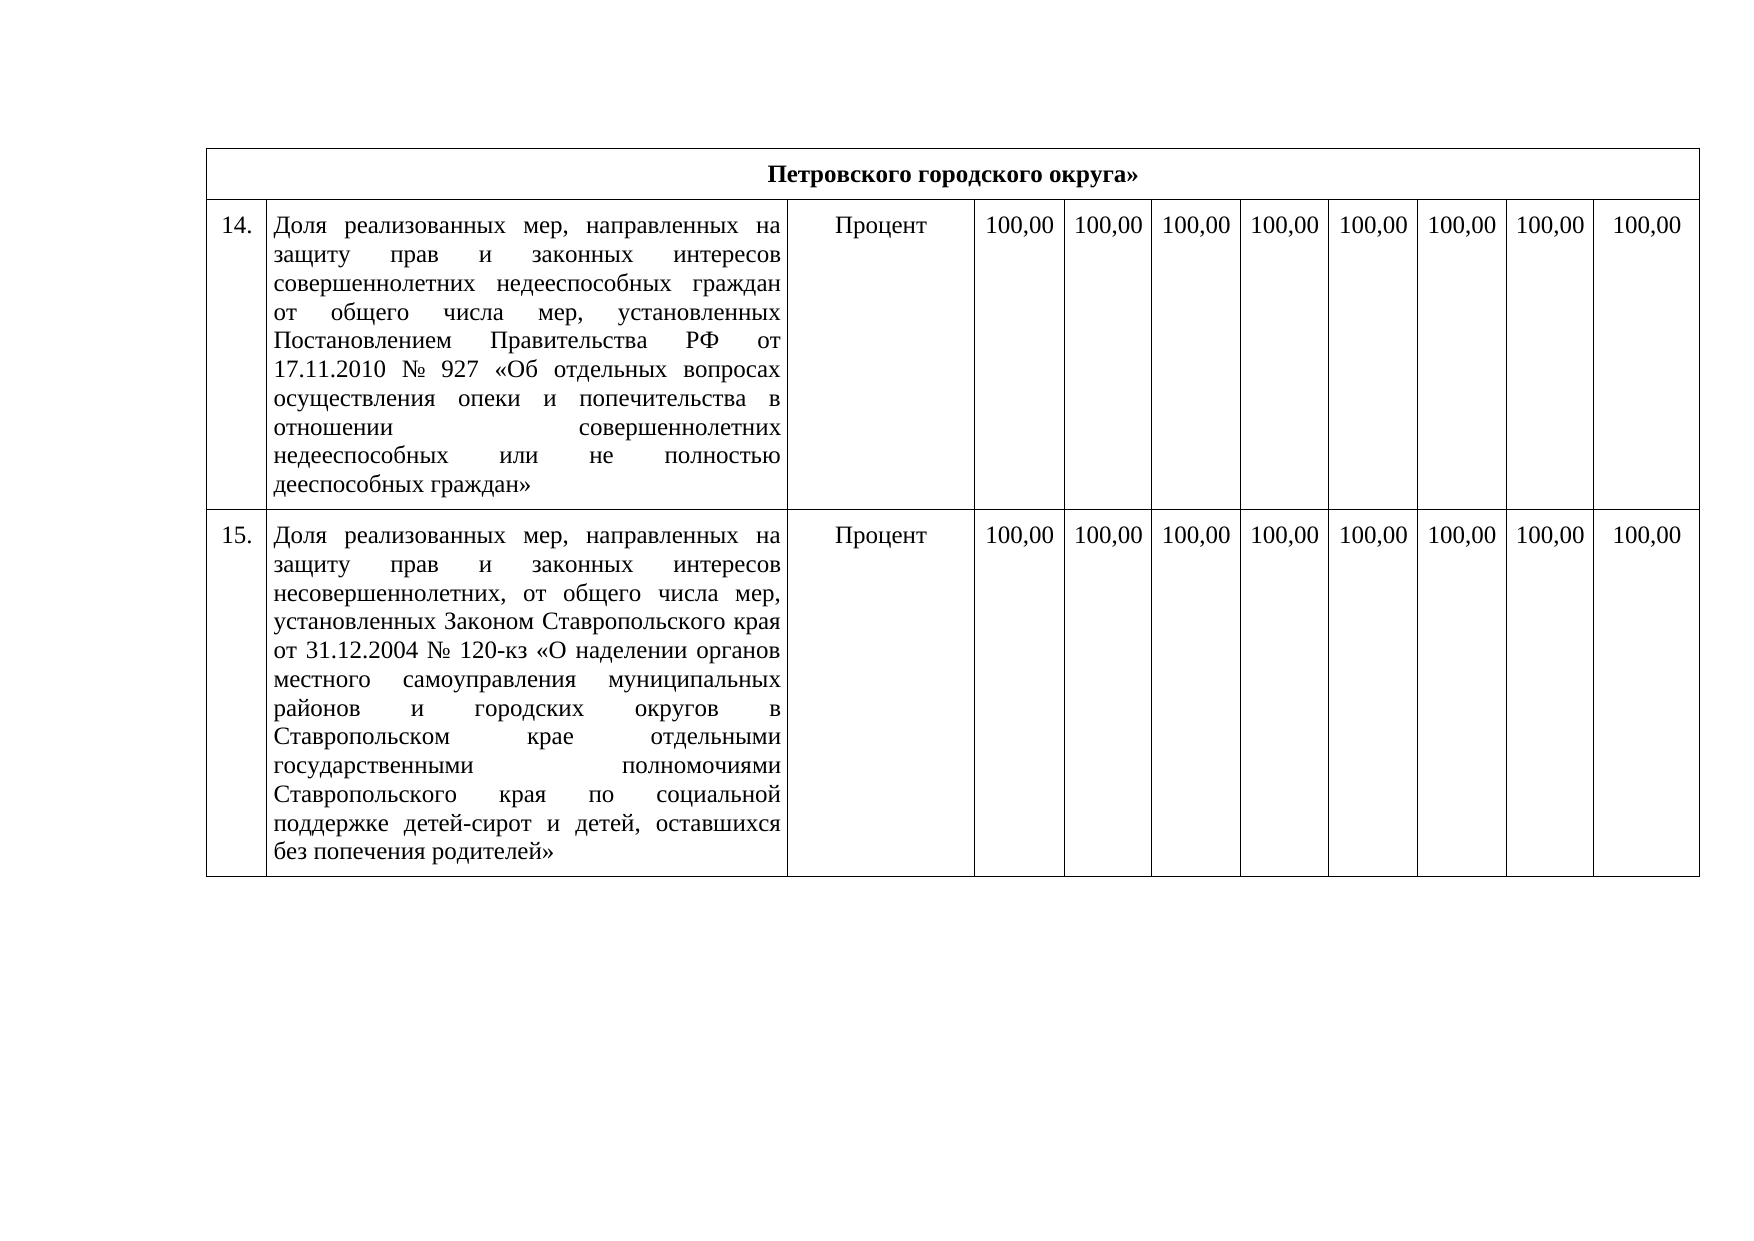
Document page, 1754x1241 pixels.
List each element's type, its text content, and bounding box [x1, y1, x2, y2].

table_cell 100,00 [1065, 510, 1151, 876]
table_cell Доля реализованных мер, направленных на защиту прав и законных интересов совершеннолетних недееспособных граждан от общего числа мер, установленных Постановлением Правительства РФ от 17.11.2010 № 927 «Об отдельных вопросах осуществления опеки и попечительства в отношении совершеннолетних недееспособных или не полностью дееспособных граждан» [267, 200, 787, 508]
table_cell 100,00 [1418, 510, 1506, 876]
table_cell 100,00 [1329, 510, 1417, 876]
table_cell 100,00 [1329, 200, 1417, 508]
table_cell 14. [207, 200, 266, 508]
table_cell 100,00 [1152, 200, 1240, 508]
table_cell 100,00 [1241, 200, 1328, 508]
table_cell 100,00 [1507, 200, 1593, 508]
table_cell 100,00 [1418, 200, 1506, 508]
table_cell Доля реализованных мер, направленных на защиту прав и законных интересов несовершеннолетних, от общего числа мер, установленных Законом Ставропольского края от 31.12.2004 № 120-кз «О наделении органов местного самоуправления муниципальных районов и городских округов в Ставропольском крае отдельными государственными полномочиями Ставропольского края по социальной поддержке детей-сирот и детей, оставшихся без попечения родителей» [267, 510, 787, 876]
table_cell 100,00 [1594, 200, 1699, 508]
table_cell 100,00 [1152, 510, 1240, 876]
table_cell 100,00 [975, 510, 1064, 876]
table_cell 100,00 [1065, 200, 1151, 508]
table_cell 15. [207, 510, 266, 876]
table_cell 100,00 [1594, 510, 1699, 876]
table_cell Процент [788, 510, 974, 876]
table_cell 100,00 [1507, 510, 1593, 876]
table_cell 100,00 [975, 200, 1064, 508]
table_cell Процент [788, 200, 974, 508]
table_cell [207, 149, 1699, 199]
table_cell 100,00 [1241, 510, 1328, 876]
